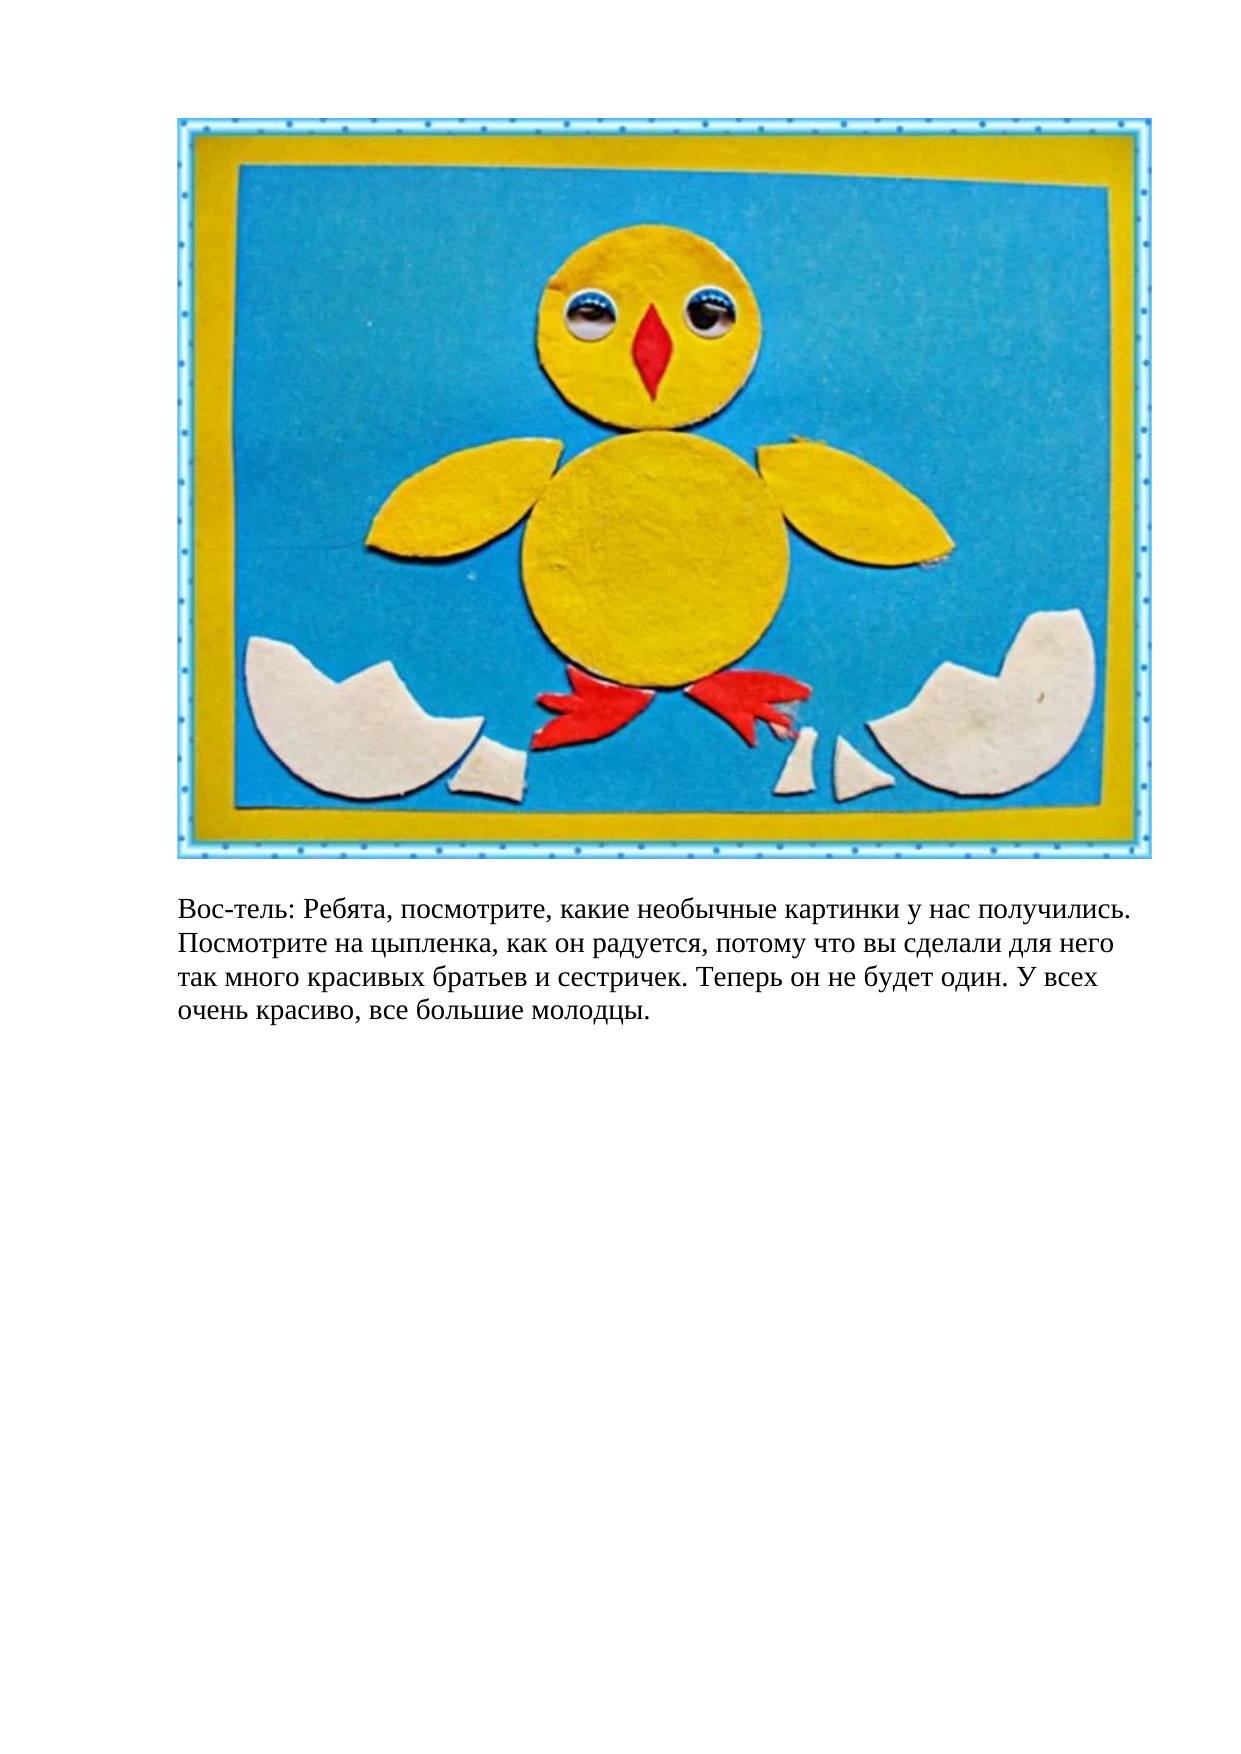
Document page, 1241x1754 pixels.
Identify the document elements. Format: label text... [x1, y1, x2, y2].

picture [177, 118, 1152, 859]
text Вос-тель: Ребята, посмотрите, какие необычные картинки у нас получились. Посмотрите на цыпленка, как он радуется, потому что вы сделали для него так много красивых братьев и сестричек. Теперь он не будет один. У всех очень красиво, все большие молодцы. [177, 892, 1152, 1026]
